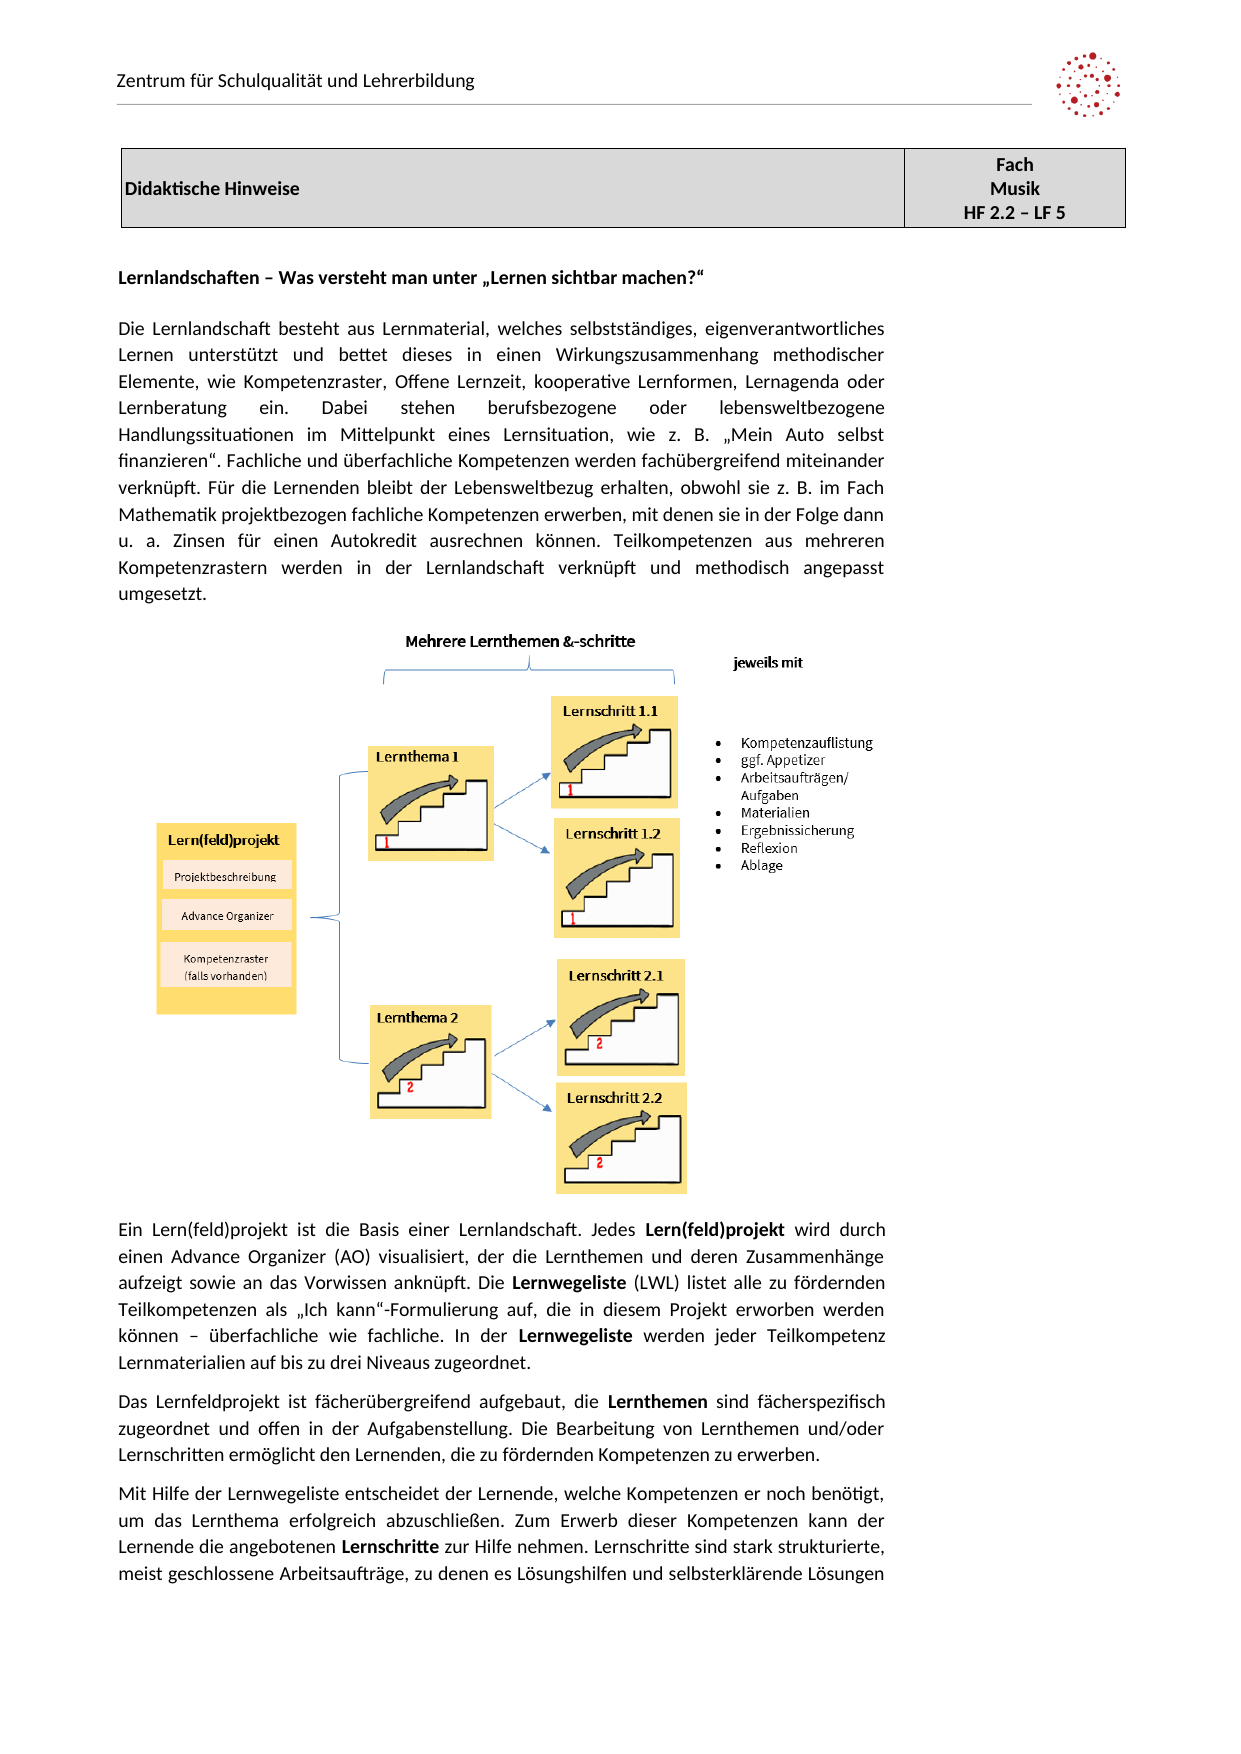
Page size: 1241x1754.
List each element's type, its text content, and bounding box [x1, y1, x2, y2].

text Das Lernfeldprojekt ist fächerübergreifend aufgebaut, die Lernthemen sind fächerspezifisch zugeordnet und offen in der Aufgabenstellung. Die Bearbeitung von Lernthemen und/oder Lernschritten ermöglicht den Lernenden, die zu fördernden Kompetenzen zu erwerben. [118, 1389, 886, 1467]
table_header Fach Musik HF 2.2 – LF 5 [905, 149, 1125, 227]
text Die Lernlandschaft besteht aus Lernmaterial, welches selbstständiges, eigenverantwortliches Lernen unterstützt und bettet dieses in einen Wirkungszusammenhang methodischer Elemente, wie Kompetenzraster, Offene Lernzeit, kooperative Lernformen, Lernagenda oder Lernberatung ein. Dabei stehen berufsbezogene oder lebensweltbezogene Handlungssituationen im Mittelpunkt eines Lernsituation, wie z. B. „Mein Auto selbst finanzieren“. Fachliche und überfachliche Kompetenzen werden fachübergreifend miteinander verknüpft. Für die Lernenden bleibt der Lebensweltbezug erhalten, obwohl sie z. B. im Fach Mathematik projektbezogen fachliche Kompetenzen erwerben, mit denen sie in der Folge dann u. a. Zinsen für einen Autokredit ausrechnen können. Teilkompetenzen aus mehreren Kompetenzrastern werden in der Lernlandschaft verknüpft und methodisch angepasst umgesetzt. [118, 316, 886, 606]
text Ein Lern(feld)projekt ist die Basis einer Lernlandschaft. Jedes Lern(feld)projekt wird durch einen Advance Organizer (AO) visualisiert, der die Lernthemen und deren Zusammenhänge aufzeigt sowie an das Vorwissen anknüpft. Die Lernwegeliste (LWL) listet alle zu fördernden Teilkompetenzen als „Ich kann“-Formulierung auf, die in diesem Projekt erworben werden können – überfachliche wie fachliche. In der Lernwegeliste werden jeder Teilkompetenz Lernmaterialien auf bis zu drei Niveaus zugeordnet. [118, 1217, 886, 1374]
picture [1055, 48, 1121, 121]
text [118, 1481, 886, 1585]
text Lernlandschaften – Was versteht man unter „Lernen sichtbar machen?“ [118, 265, 886, 289]
table_header Didaktische Hinweise [122, 149, 904, 227]
